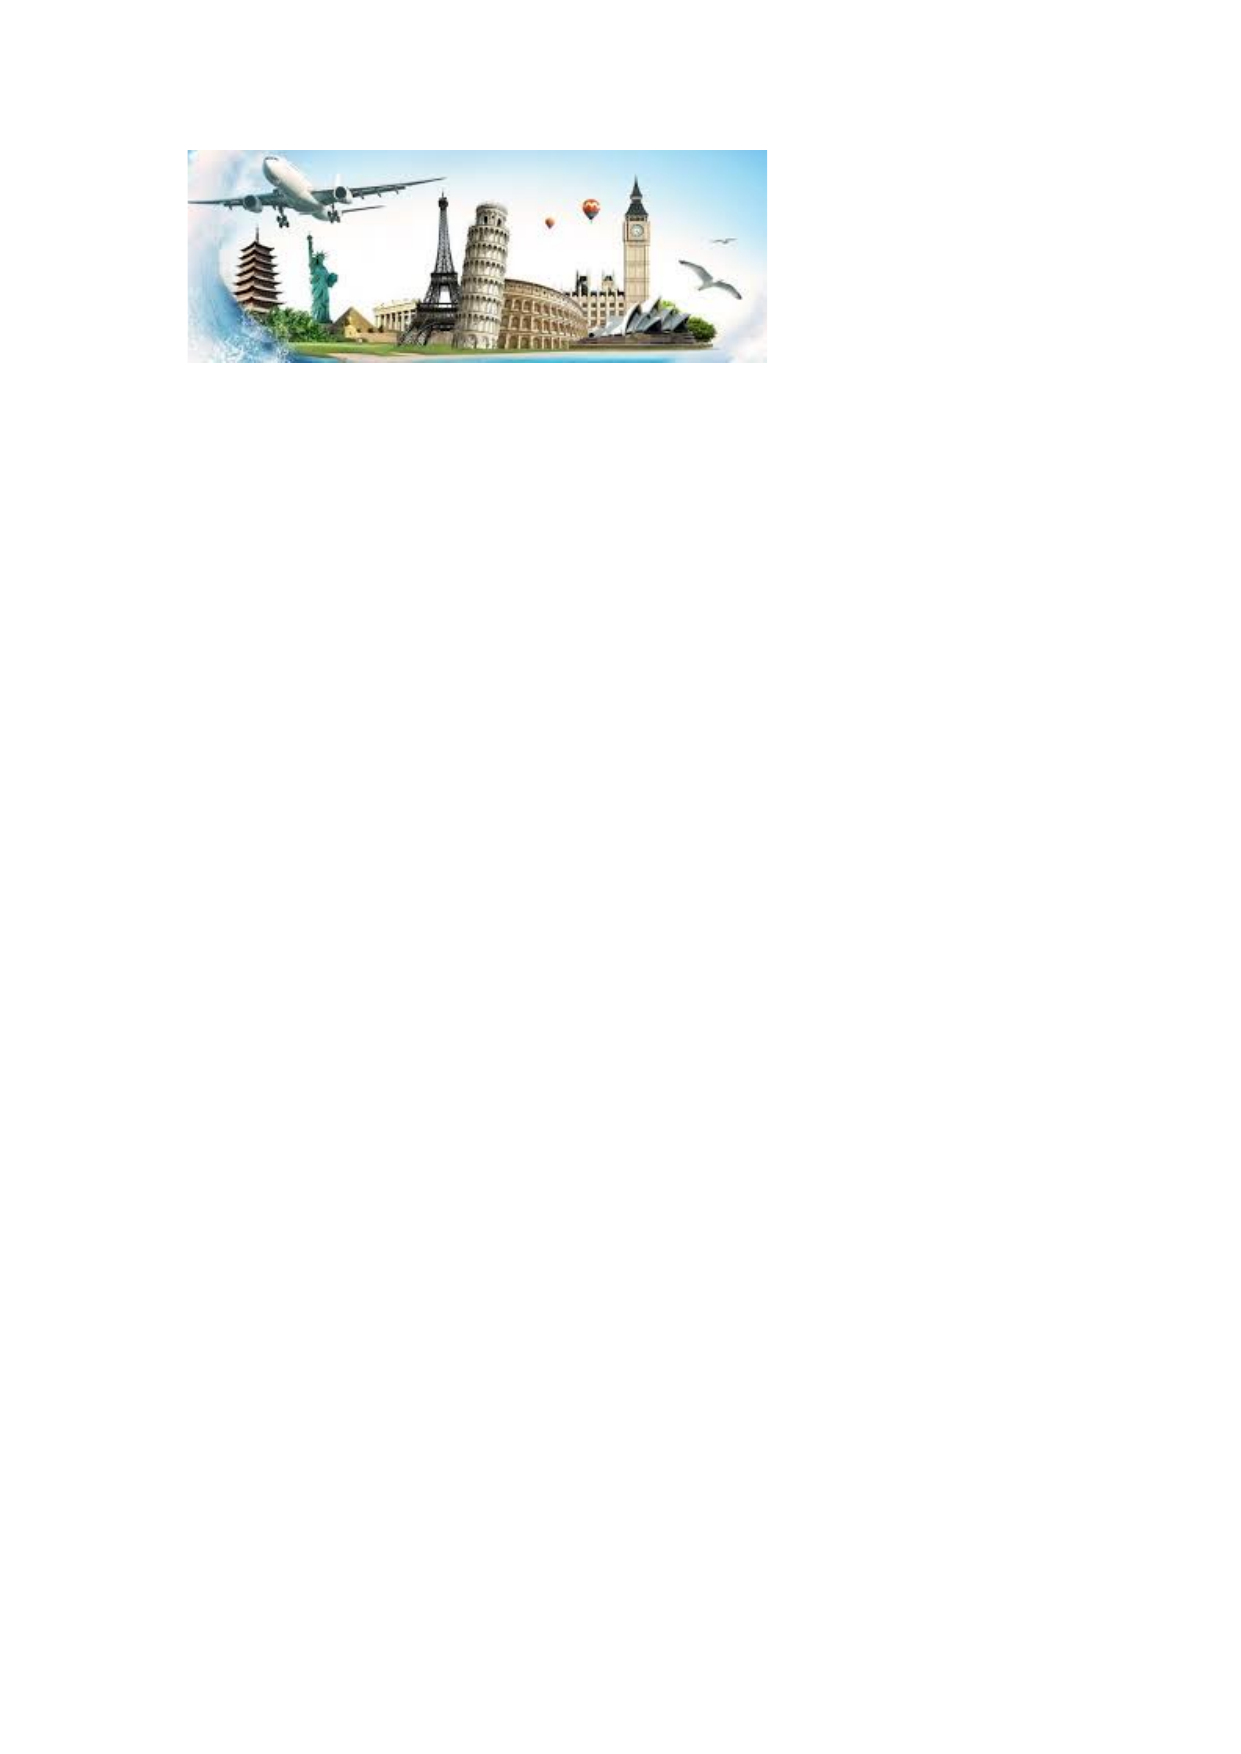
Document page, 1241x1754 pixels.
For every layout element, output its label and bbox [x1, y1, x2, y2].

picture [187, 150, 768, 363]
